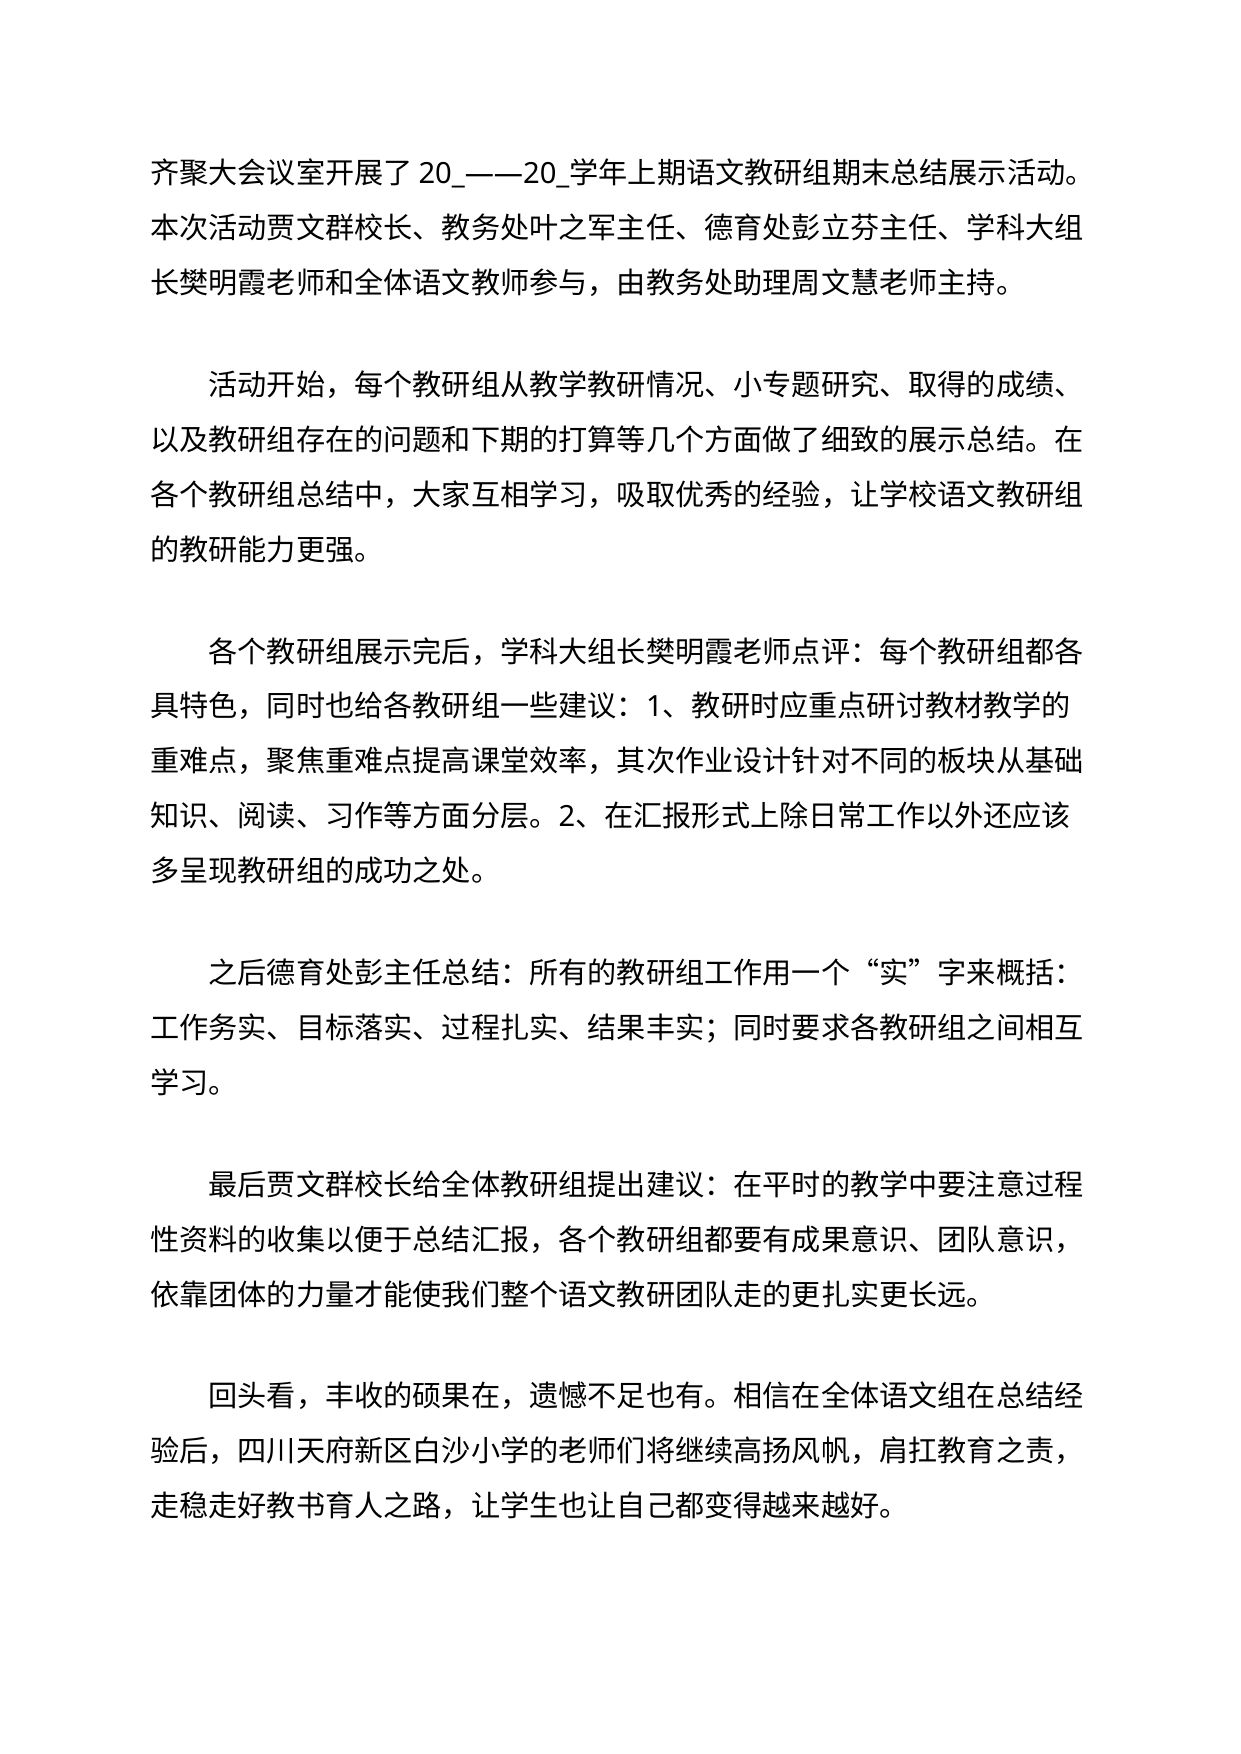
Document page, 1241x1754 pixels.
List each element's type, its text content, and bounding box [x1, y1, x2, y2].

text 之后德育处彭主任总结：所有的教研组工作用一个“实”字来概括：工作务实、目标落实、过程扎实、结果丰实；同时要求各教研组之间相互学习。 [150, 950, 1090, 1102]
text 各个教研组展示完后，学科大组长樊明霞老师点评：每个教研组都各具特色，同时也给各教研组一些建议：1、教研时应重点研讨教材教学的重难点，聚焦重难点提高课堂效率，其次作业设计针对不同的板块从基础知识、阅读、习作等方面分层。2、在汇报形式上除日常工作以外还应该多呈现教研组的成功之处。 [150, 628, 1090, 890]
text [150, 150, 1090, 302]
text 回头看，丰收的硕果在，遗憾不足也有。相信在全体语文组在总结经验后，四川天府新区白沙小学的老师们将继续高扬风帆，肩扛教育之责，走稳走好教书育人之路，让学生也让自己都变得越来越好。 [150, 1373, 1090, 1525]
text 最后贾文群校长给全体教研组提出建议：在平时的教学中要注意过程性资料的收集以便于总结汇报，各个教研组都要有成果意识、团队意识，依靠团体的力量才能使我们整个语文教研团队走的更扎实更长远。 [150, 1161, 1090, 1313]
text 活动开始，每个教研组从教学教研情况、小专题研究、取得的成绩、以及教研组存在的问题和下期的打算等几个方面做了细致的展示总结。在各个教研组总结中，大家互相学习，吸取优秀的经验，让学校语文教研组的教研能力更强。 [150, 362, 1090, 569]
